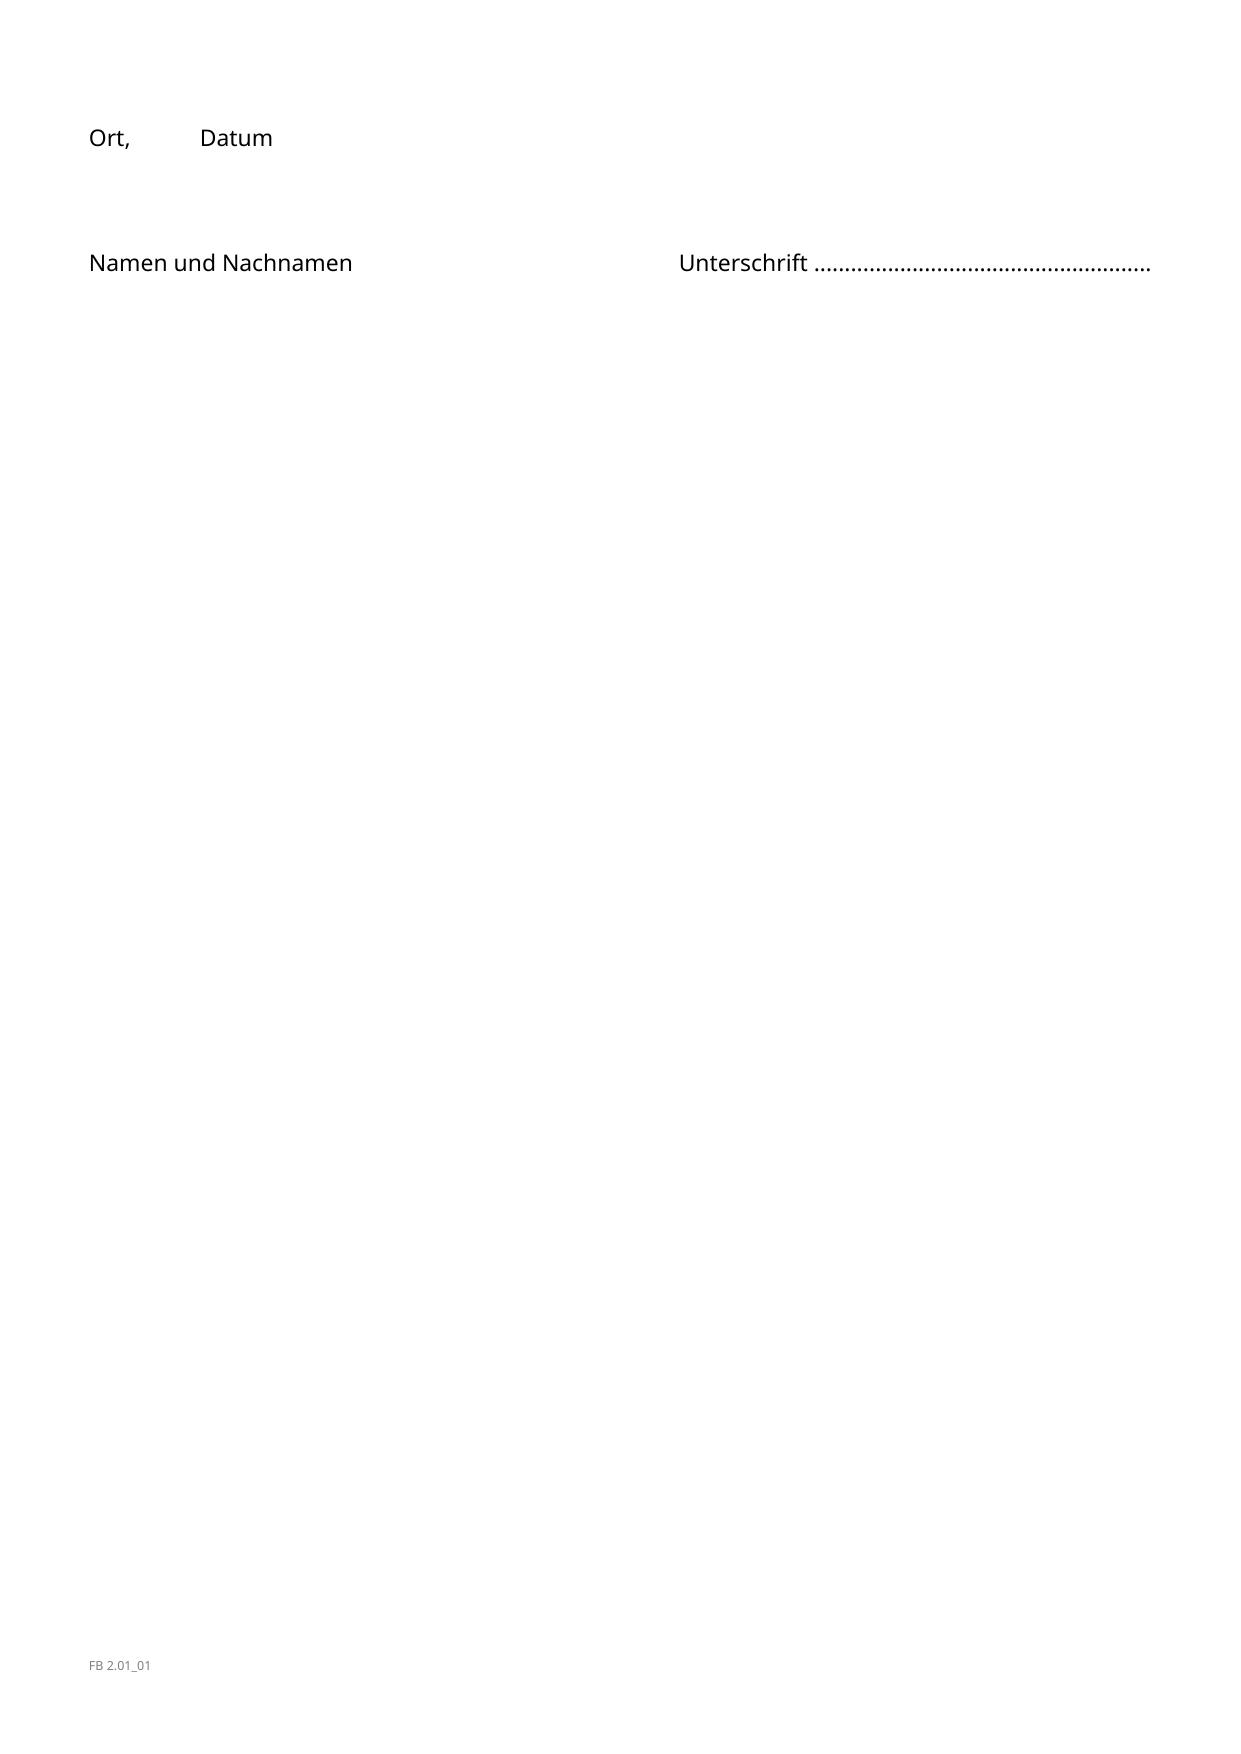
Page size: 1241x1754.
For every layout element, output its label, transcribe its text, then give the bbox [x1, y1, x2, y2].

text Ort, Datum [89, 122, 1152, 153]
text Namen und Nachnamen Unterschrift ....................................................... [89, 247, 1152, 278]
